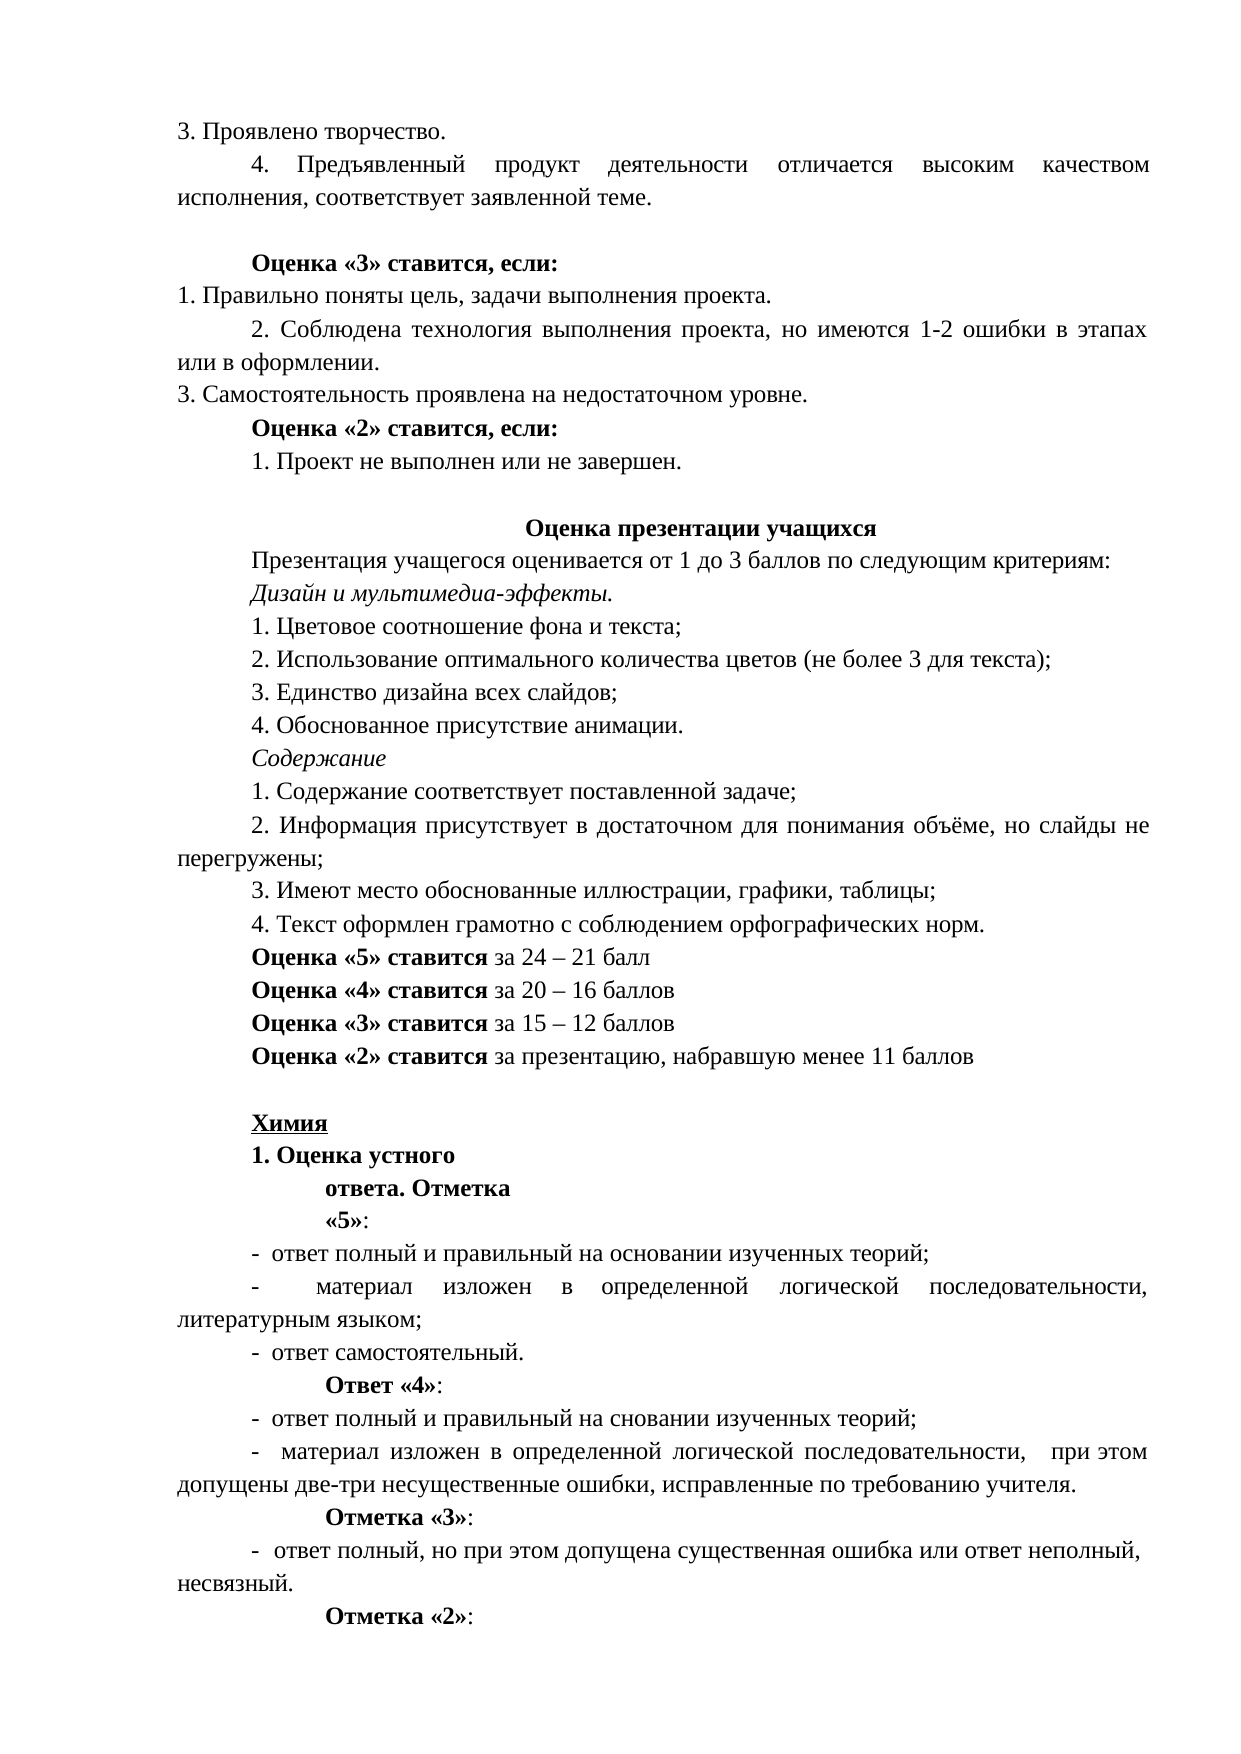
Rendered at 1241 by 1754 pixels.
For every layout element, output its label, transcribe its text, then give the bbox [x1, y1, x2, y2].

text Химия [251, 1108, 1203, 1136]
list Предъявленный продукт деятельности отличается высоким качеством исполнения, соответствует заявленной теме. [177, 149, 1151, 210]
text Оценка «5» ставится за 24 – 21 балл [251, 942, 1203, 971]
list ответ полный и правильный на основании изученных теорий; [251, 1238, 1203, 1267]
list Соблюдена технология выполнения проекта, но имеются 1-2 ошибки в этапах или в оформлении. [177, 314, 1151, 376]
text Оценка «4» ставится за 20 – 16 баллов [251, 975, 1203, 1003]
list Правильно поняты цель, задачи выполнения проекта. [177, 281, 1203, 309]
text Презентация учащегося оценивается от 1 до 3 баллов по следующим критериям: [251, 545, 1203, 574]
text Оценка «2» ставится за презентацию, набравшую менее 11 баллов [251, 1041, 1203, 1070]
text Оценка «3» ставится за 15 – 12 баллов [251, 1008, 1203, 1037]
subtitle Оценка устного ответа. Отметка «5»: [251, 1141, 541, 1234]
list ответ самостоятельный. [251, 1337, 1203, 1366]
list материал изложен в определенной логической последовательности, при этом допущены две-три несущественные ошибки, исправленные по требованию учителя. [177, 1436, 1151, 1498]
list материал изложен в определенной логической последовательности, литературным языком; [177, 1271, 1151, 1333]
subtitle Отметка «2»: [325, 1601, 1203, 1630]
subtitle Оценка «2» ставится, если: [251, 413, 1203, 442]
list Информация присутствует в достаточном для понимания объёме, но слайды не перегружены; [177, 810, 1151, 872]
list Содержание соответствует поставленной задаче; [251, 776, 1203, 805]
list Имеют место обоснованные иллюстрации, графики, таблицы; [251, 876, 1203, 904]
subtitle Оценка презентации учащихся [525, 513, 1203, 541]
list Проект не выполнен или не завершен. [251, 446, 1203, 475]
list Самостоятельность проявлена на недостаточном уровне. [177, 380, 1203, 408]
list Проявлено творчество. [177, 116, 1203, 144]
list Обоснованное присутствие анимации. [251, 711, 1203, 739]
list Цветовое соотношение фона и текста; [251, 611, 1203, 640]
list Текст оформлен грамотно с соблюдением орфографических норм. [251, 909, 1203, 938]
subtitle Оценка «3» ставится, если: [251, 248, 1203, 277]
subtitle Отметка «3»: [325, 1502, 1203, 1531]
subtitle Ответ «4»: [325, 1370, 1203, 1399]
list ответ полный, но при этом допущена существенная ошибка или ответ неполный, несвязный. [177, 1535, 1151, 1597]
list Единство дизайна всех слайдов; [251, 677, 1203, 706]
text Дизайн и мультимедиа-эффекты. [251, 578, 1203, 607]
list ответ полный и правильный на сновании изученных теорий; [251, 1403, 1203, 1432]
text Содержание [251, 743, 1203, 772]
list Использование оптимального количества цветов (не более 3 для текста); [251, 644, 1203, 673]
